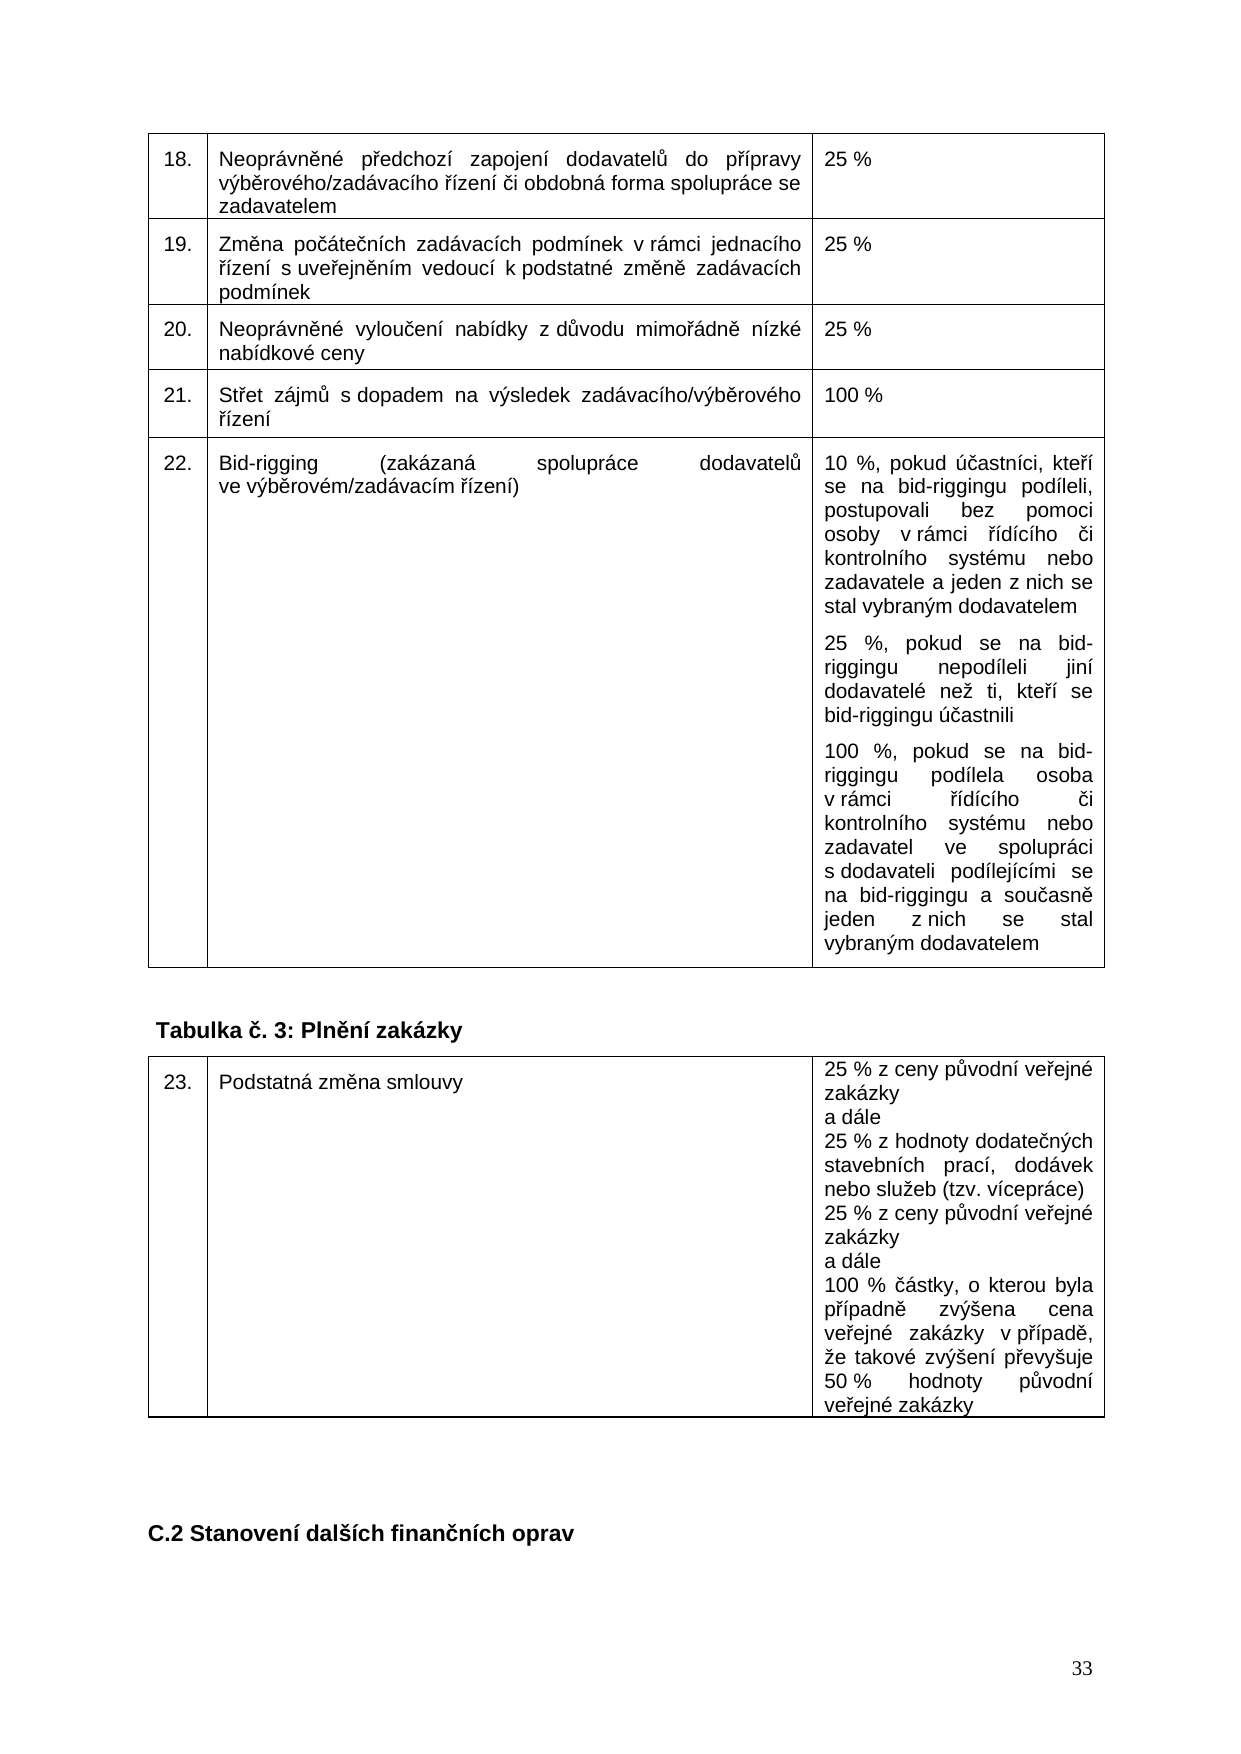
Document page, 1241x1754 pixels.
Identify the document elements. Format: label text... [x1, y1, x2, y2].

table_cell [149, 134, 207, 218]
table_cell Bid-rigging (zakázaná spolupráce dodavatelů ve výběrovém/zadávacím řízení) [208, 438, 812, 967]
table_header 25 % z ceny původní veřejné zakázky a dále 25 % z hodnoty dodatečných stavebních prací, dodávek nebo služeb (tzv. vícepráce) 25 % z ceny původní veřejné zakázky a dále 100 % částky, o kterou byla případně zvýšena cena veřejné zakázky v případě, že takové zvýšení převyšuje 50 % hodnoty původní veřejné zakázky [813, 1057, 1104, 1416]
table_cell 10 %, pokud účastníci, kteří se na bid-riggingu podíleli, postupovali bez pomoci osoby v rámci řídícího či kontrolního systému nebo zadavatele a jeden z nich se stal vybraným dodavatelem 25 %, pokud se na bid-riggingu nepodíleli jiní dodavatelé než ti, kteří se bid-riggingu účastnili 100 %, pokud se na bid-riggingu podílela osoba v rámci řídícího či kontrolního systému nebo zadavatel ve spolupráci s dodavateli podílejícími se na bid-riggingu a současně jeden z nich se stal vybraným dodavatelem [813, 438, 1104, 967]
table_cell 25 % [813, 219, 1104, 304]
table_cell 25 % [813, 134, 1104, 218]
list Tabulka č. 3: Plnění zakázky [156, 1017, 1092, 1043]
table_cell 25 % [813, 305, 1104, 369]
table_header Podstatná změna smlouvy [208, 1057, 812, 1416]
table_cell Neoprávněné vyloučení nabídky z důvodu mimořádně nízké nabídkové ceny [208, 305, 812, 369]
table_cell Střet zájmů s dopadem na výsledek zadávacího/výběrového řízení [208, 370, 812, 437]
table_header [149, 1057, 207, 1416]
table_cell Změna počátečních zadávacích podmínek v rámci jednacího řízení s uveřejněním vedoucí k podstatné změně zadávacích podmínek [208, 219, 812, 304]
table_cell Neoprávněné předchozí zapojení dodavatelů do přípravy výběrového/zadávacího řízení či obdobná forma spolupráce se zadavatelem [208, 134, 812, 218]
table_cell [149, 305, 207, 369]
table_cell [149, 219, 207, 304]
table_cell [149, 438, 207, 967]
text C.2 Stanovení dalších finančních oprav [148, 1520, 1092, 1547]
table_cell 100 % [813, 370, 1104, 437]
table_cell [149, 370, 207, 437]
